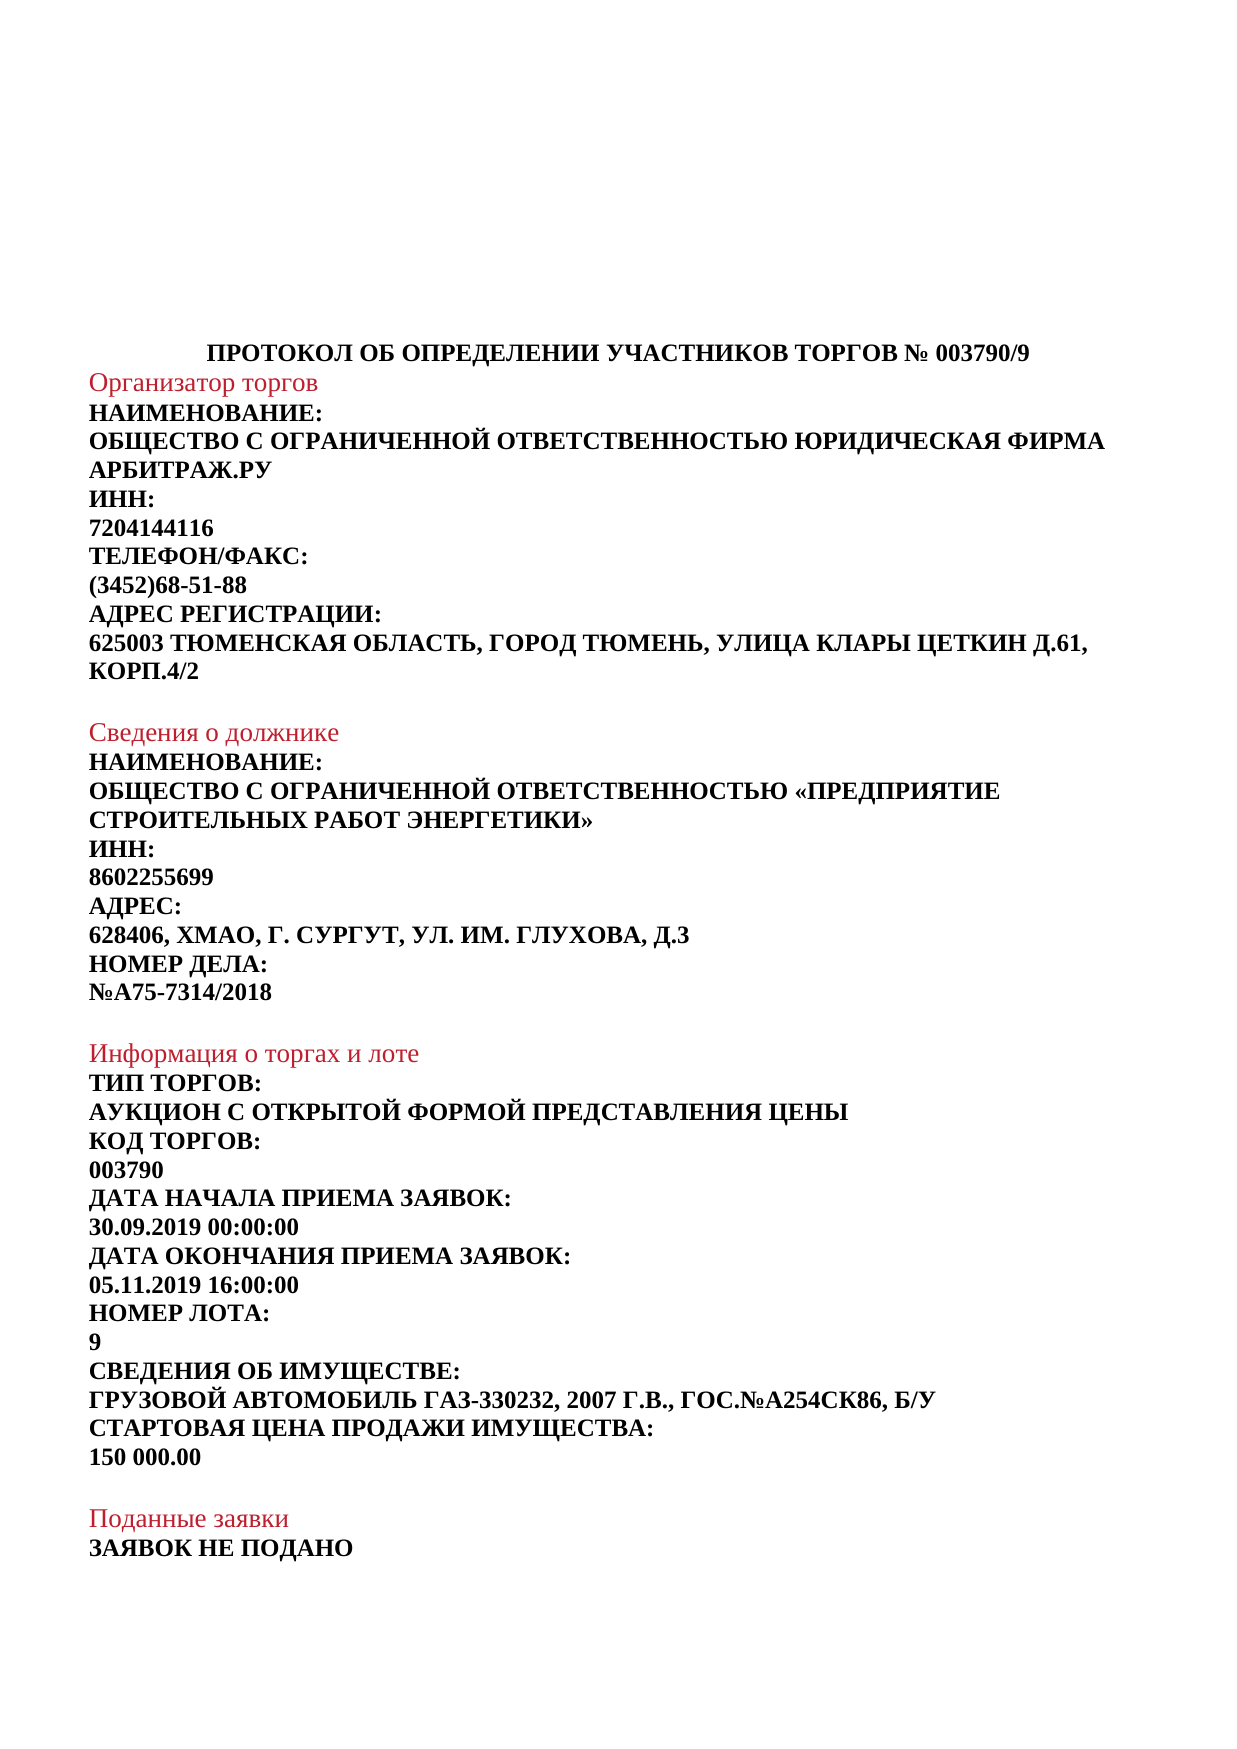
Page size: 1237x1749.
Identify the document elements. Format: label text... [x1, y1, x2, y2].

text ПРОТОКОЛ ОБ ОПРЕДЕЛЕНИИ УЧАСТНИКОВ ТОРГОВ № 003790/9 [88, 88, 1148, 366]
